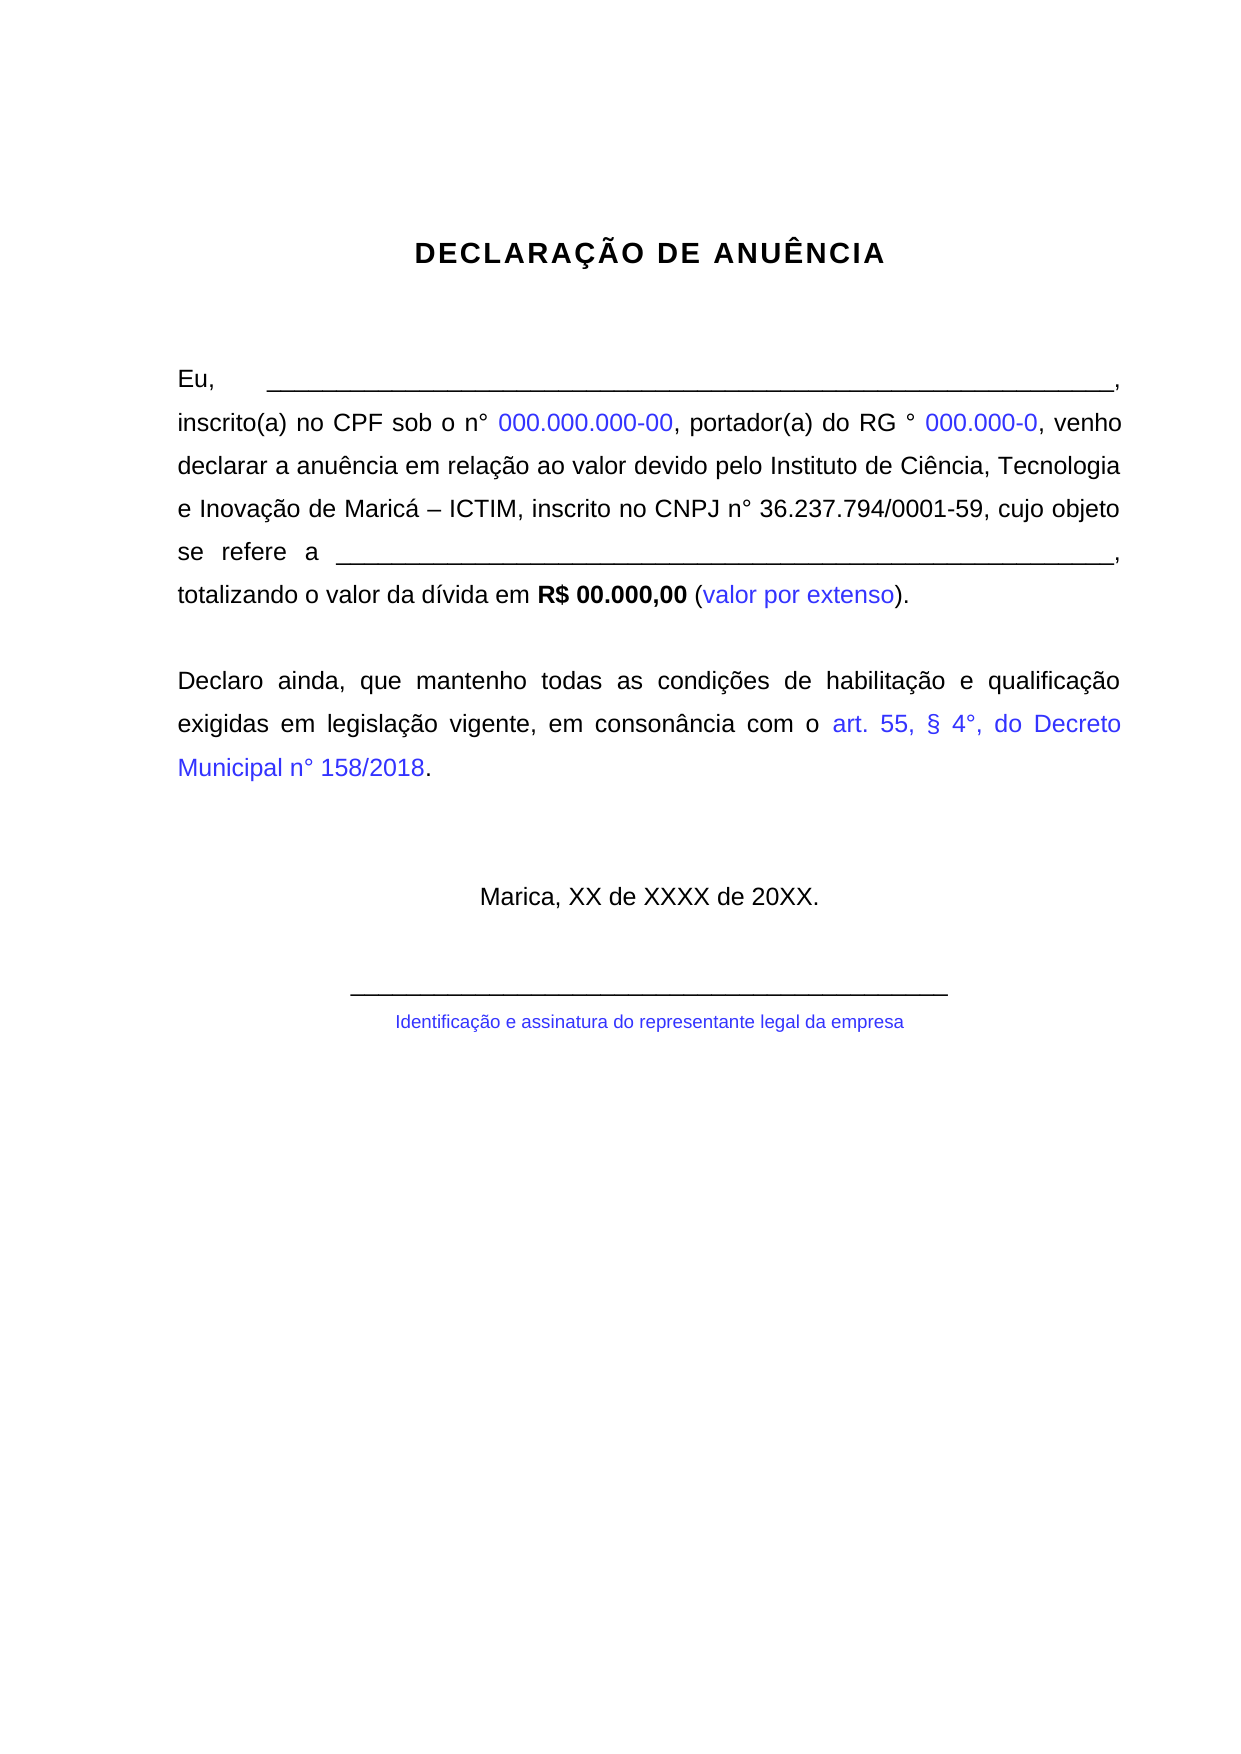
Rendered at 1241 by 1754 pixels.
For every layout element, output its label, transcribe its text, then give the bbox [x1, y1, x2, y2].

text Eu, _____________________________________________________________, inscrito(a) no CPF sob o n° 000.000.000-00, portador(a) do RG ° 000.000-0, venho declarar a anuência em relação ao valor devido pelo Instituto de Ciência, Tecnologia e Inovação de Maricá – ICTIM, inscrito no CNPJ n° 36.237.794/0001-59, cujo objeto se refere a ________________________________________________________, totalizando o valor da dívida em R$ 00.000,00 (valor por extenso). [177, 364, 1122, 609]
text ___________________________________________ [177, 968, 1122, 997]
text Declaro ainda, que mantenho todas as condições de habilitação e qualificação exigidas em legislação vigente, em consonância com o art. 55, § 4°, do Decreto Municipal n° 158/2018. [177, 666, 1122, 781]
text Identificação e assinatura do representante legal da empresa [177, 1011, 1122, 1033]
text Marica, XX de XXXX de 20XX. [177, 882, 1122, 911]
text DECLARAÇÃO DE ANUÊNCIA [177, 236, 1122, 269]
